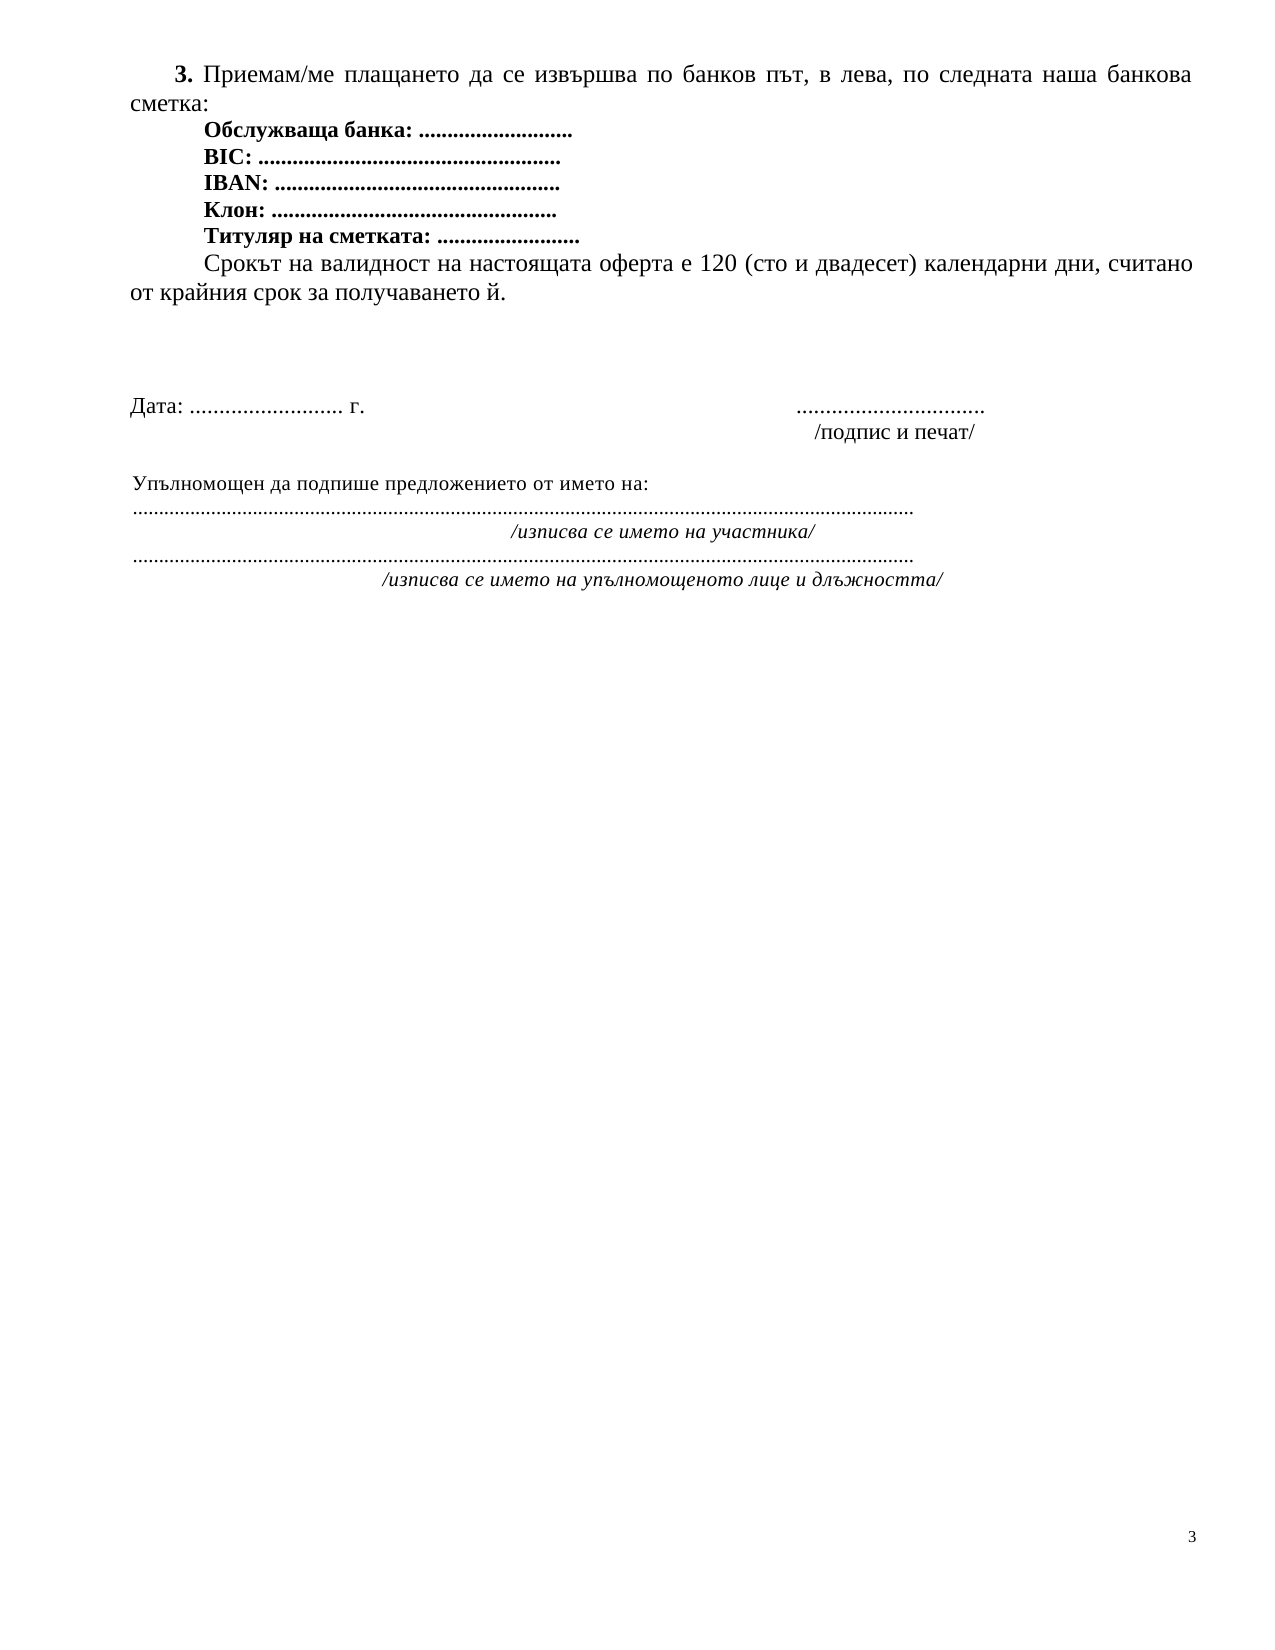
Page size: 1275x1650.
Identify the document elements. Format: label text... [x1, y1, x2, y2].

text /изписва се името на участника/ [132, 519, 1193, 543]
text Упълномощен да подпише предложението от името на: [132, 471, 1193, 495]
text Обслужваща банка: ........................... [130, 117, 1193, 143]
text ...................................................................................................................................................... [132, 543, 1193, 567]
text IBAN: .................................................. [130, 169, 1193, 196]
text Клон: .................................................. [130, 196, 1193, 222]
text ...................................................................................................................................................... [132, 495, 1193, 519]
text /изписва се името на упълномощеното лице и длъжността/ [132, 567, 1193, 591]
text Дата: .......................... г. ................................ [130, 392, 1193, 418]
list Срокът на валидност на настоящата оферта е 120 (сто и двадесет) календарни дни, считано от крайния срок за получаването й. [130, 248, 1193, 306]
text /подпис и печат/ [130, 418, 1193, 445]
text BIC: ..................................................... [130, 143, 1193, 169]
text Титуляр на сметката: ......................... [130, 222, 1193, 248]
text 3. Приемам/ме плащането да се извършва по банков път, в лева, по следната наша банкова сметка: [130, 59, 1193, 117]
